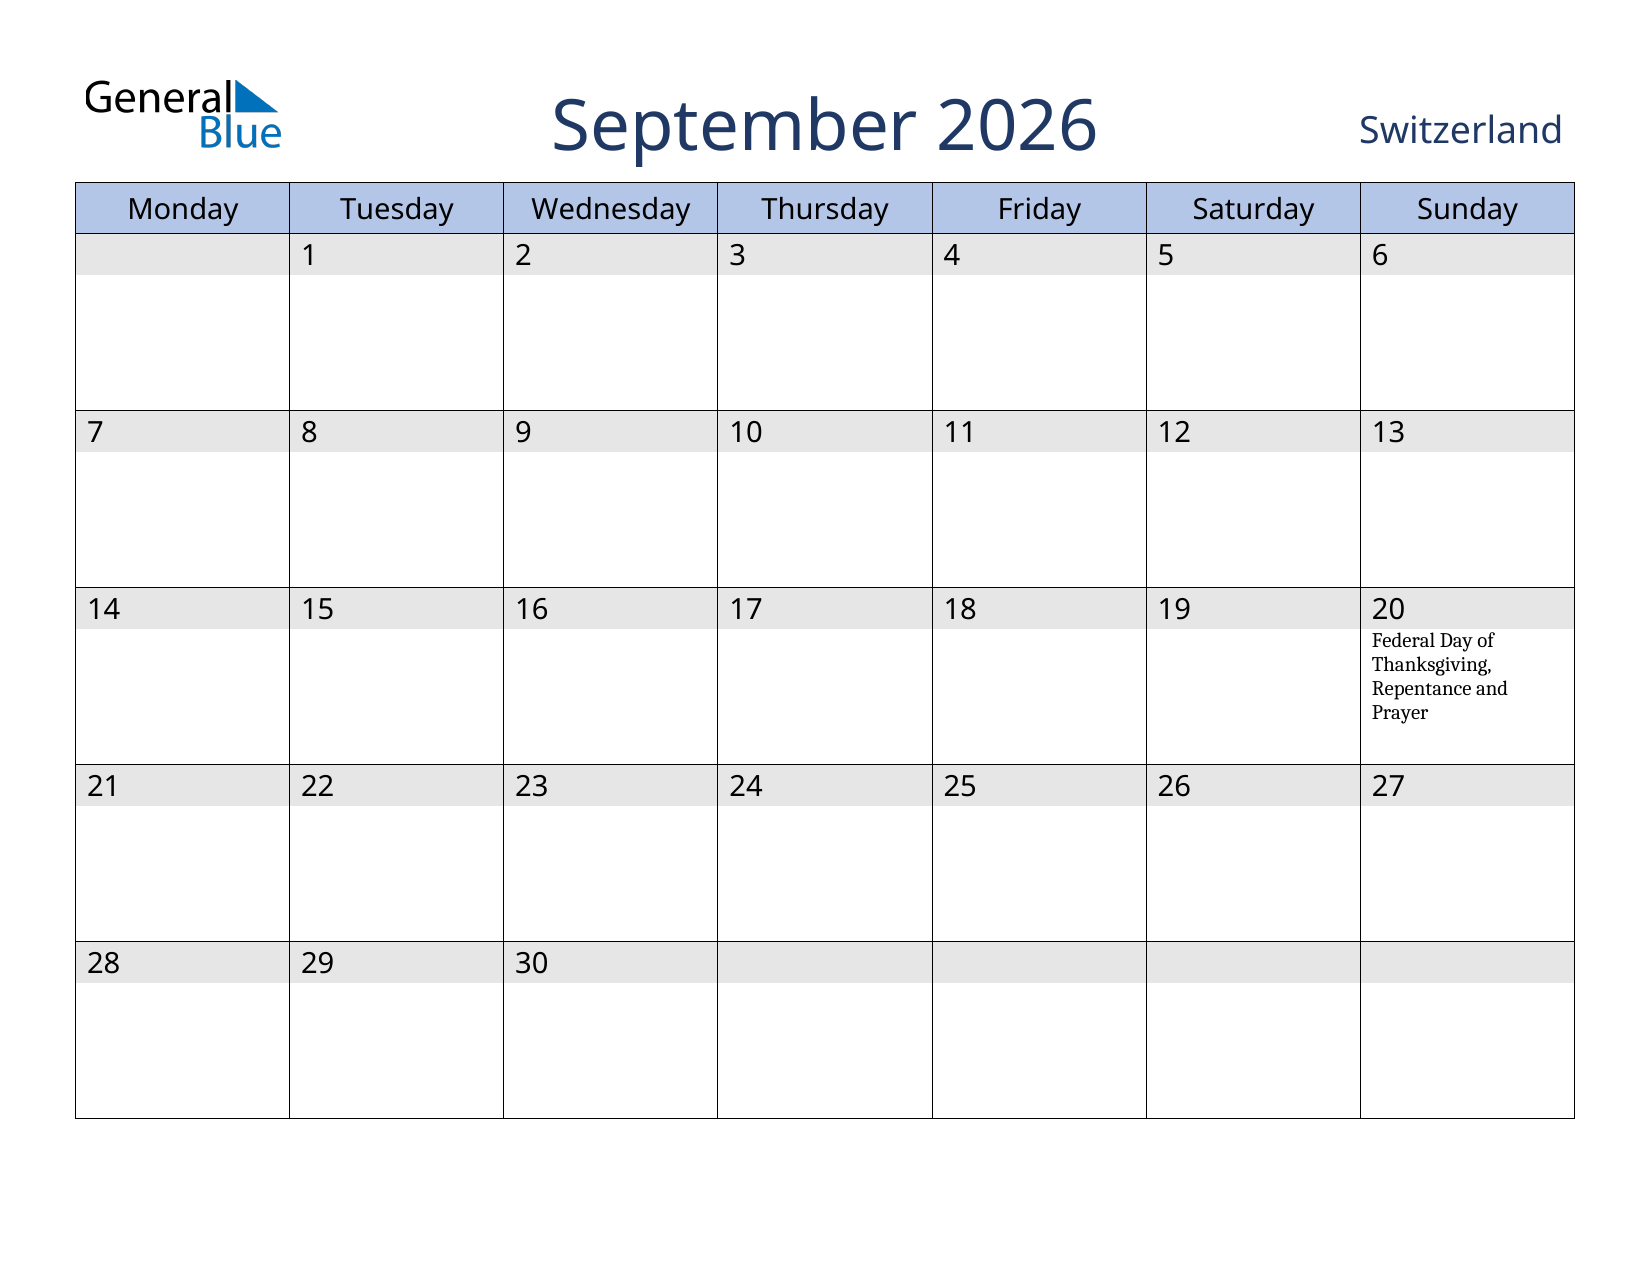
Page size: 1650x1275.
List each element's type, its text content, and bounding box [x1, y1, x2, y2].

table_cell 3 [718, 234, 932, 275]
table_cell [1147, 806, 1360, 941]
table_cell [1147, 452, 1360, 587]
table_cell [504, 629, 717, 764]
table_cell 14 [76, 588, 289, 629]
table_cell 15 [290, 588, 503, 629]
table_cell Friday [933, 183, 1146, 233]
table_cell [1361, 806, 1574, 941]
table_cell 13 [1361, 411, 1574, 452]
table_cell [504, 983, 717, 1118]
table_cell 2 [504, 234, 717, 275]
table_cell 10 [718, 411, 932, 452]
table_cell [1147, 275, 1360, 410]
table_cell 29 [290, 942, 503, 983]
table_cell 9 [504, 411, 717, 452]
table_cell [933, 806, 1146, 941]
table_cell [504, 275, 717, 410]
table_cell [504, 806, 717, 941]
table_cell 16 [504, 588, 717, 629]
table_cell 30 [504, 942, 717, 983]
table_cell [1147, 629, 1360, 764]
table_cell 1 [290, 234, 503, 275]
table_cell [718, 983, 932, 1118]
table_cell Monday [76, 183, 289, 233]
table_cell Tuesday [290, 183, 503, 233]
table_cell 19 [1147, 588, 1360, 629]
table_header September 2026 [504, 75, 1146, 182]
table_cell [290, 983, 503, 1118]
table_cell Sunday [1361, 183, 1574, 233]
table_cell [290, 275, 503, 410]
table_cell [290, 806, 503, 941]
table_cell 21 [76, 765, 289, 806]
table_cell Thursday [718, 183, 932, 233]
table_cell 18 [933, 588, 1146, 629]
table_cell [1361, 452, 1574, 587]
table_cell [290, 629, 503, 764]
table_cell [933, 942, 1146, 983]
table_cell [290, 452, 503, 587]
table_cell 27 [1361, 765, 1574, 806]
table_cell [718, 806, 932, 941]
table_cell [76, 275, 289, 410]
table_cell [1361, 983, 1574, 1118]
table_cell 5 [1147, 234, 1360, 275]
table_cell Wednesday [504, 183, 717, 233]
table_cell 6 [1361, 234, 1574, 275]
table_cell [1361, 275, 1574, 410]
table_cell [76, 452, 289, 587]
table_cell [1361, 942, 1574, 983]
table_cell [933, 983, 1146, 1118]
table_cell 7 [76, 411, 289, 452]
table_cell [76, 234, 289, 275]
table_cell [718, 275, 932, 410]
table_cell [76, 629, 289, 764]
table_cell 26 [1147, 765, 1360, 806]
table_cell [504, 452, 717, 587]
table_cell 4 [933, 234, 1146, 275]
table_cell [718, 942, 932, 983]
table_cell [1147, 983, 1360, 1118]
table_cell 23 [504, 765, 717, 806]
table_cell Federal Day of Thanksgiving, Repentance and Prayer [1361, 629, 1574, 764]
table_cell [933, 275, 1146, 410]
table_cell [76, 983, 289, 1118]
table_cell [76, 806, 289, 941]
table_cell [933, 452, 1146, 587]
table_header Switzerland [1146, 75, 1574, 182]
table_cell 28 [76, 942, 289, 983]
table_cell [933, 629, 1146, 764]
table_header [76, 75, 503, 182]
picture [86, 80, 281, 148]
table_cell Saturday [1147, 183, 1360, 233]
table_cell 8 [290, 411, 503, 452]
table_cell 20 [1361, 588, 1574, 629]
table_cell 12 [1147, 411, 1360, 452]
table_cell 22 [290, 765, 503, 806]
table_cell 17 [718, 588, 932, 629]
table_cell [1147, 942, 1360, 983]
table_cell 25 [933, 765, 1146, 806]
table_cell 11 [933, 411, 1146, 452]
table_cell 24 [718, 765, 932, 806]
table_cell [718, 629, 932, 764]
table_cell [718, 452, 932, 587]
